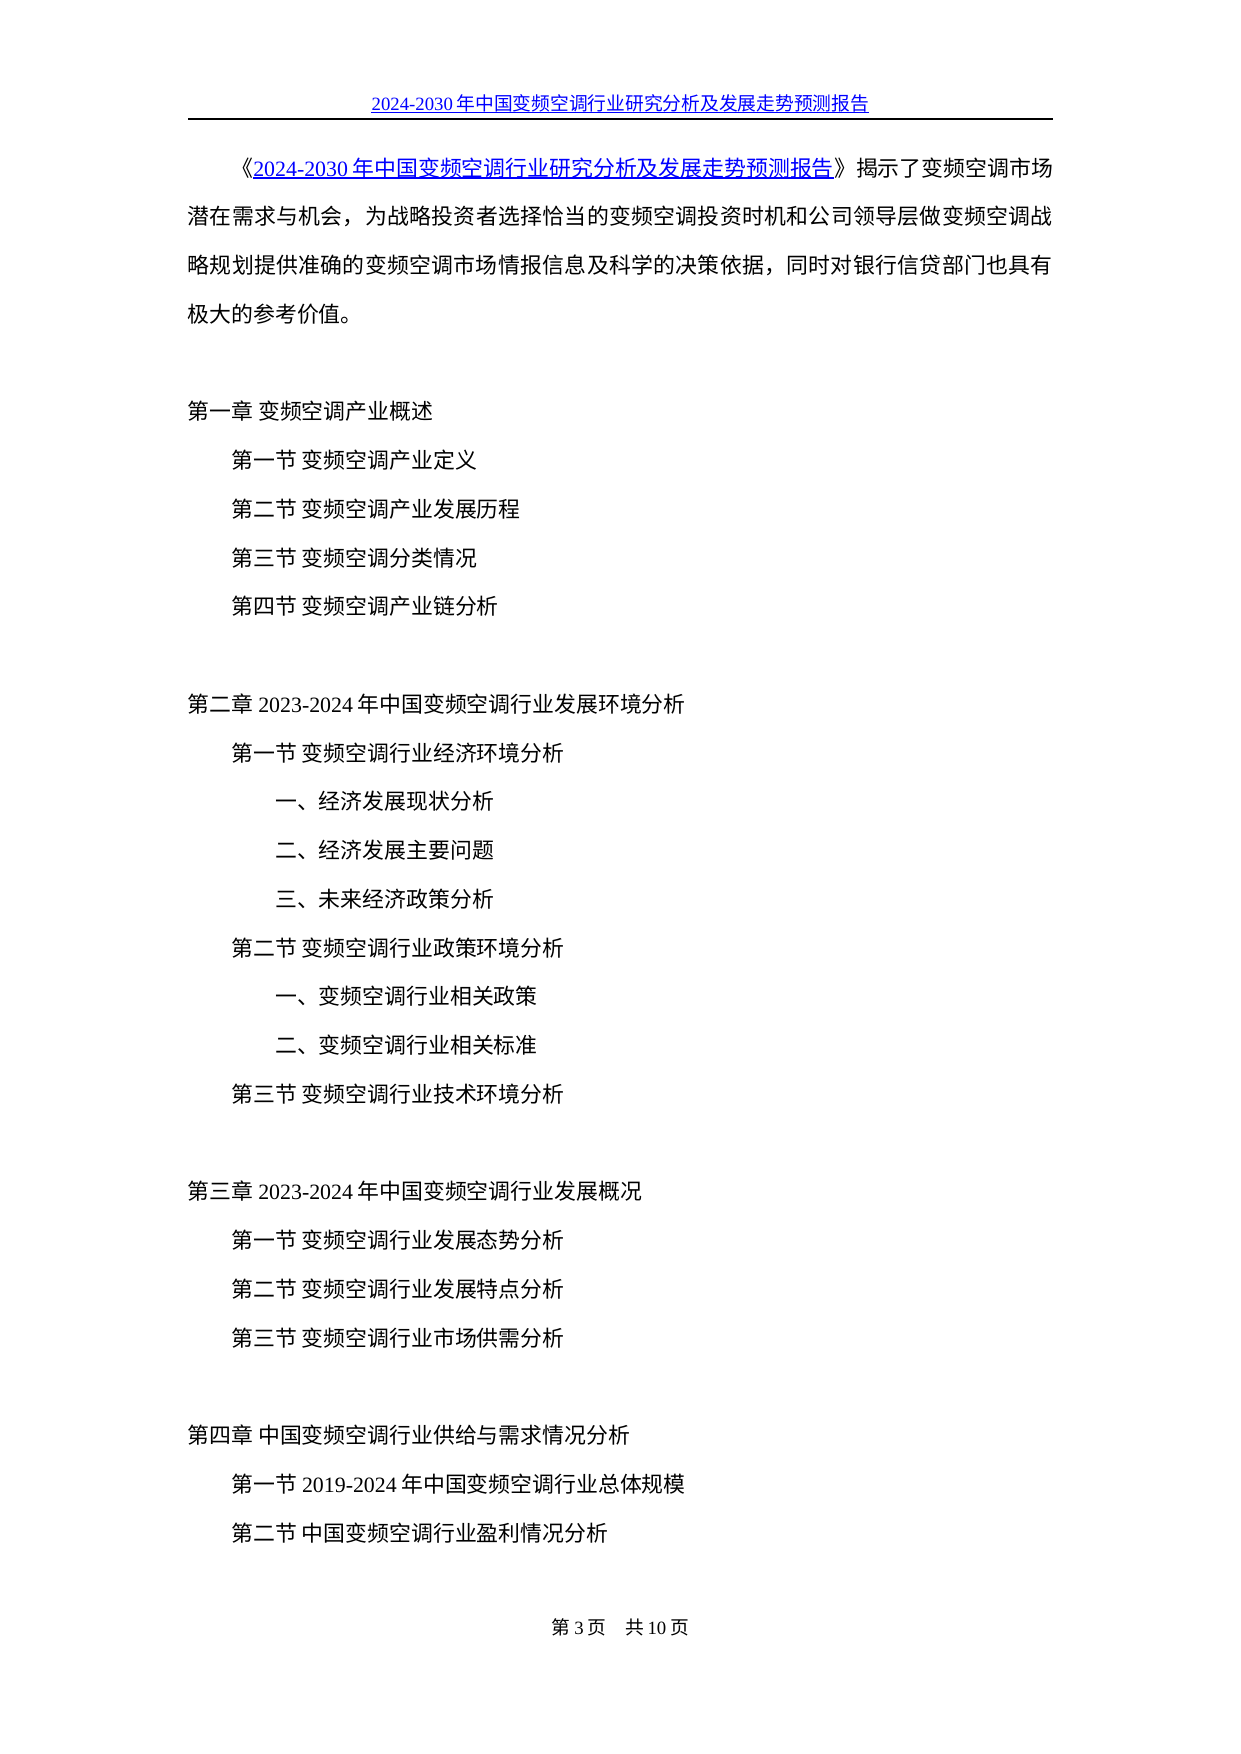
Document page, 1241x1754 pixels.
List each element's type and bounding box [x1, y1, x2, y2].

text [187, 150, 1053, 1548]
